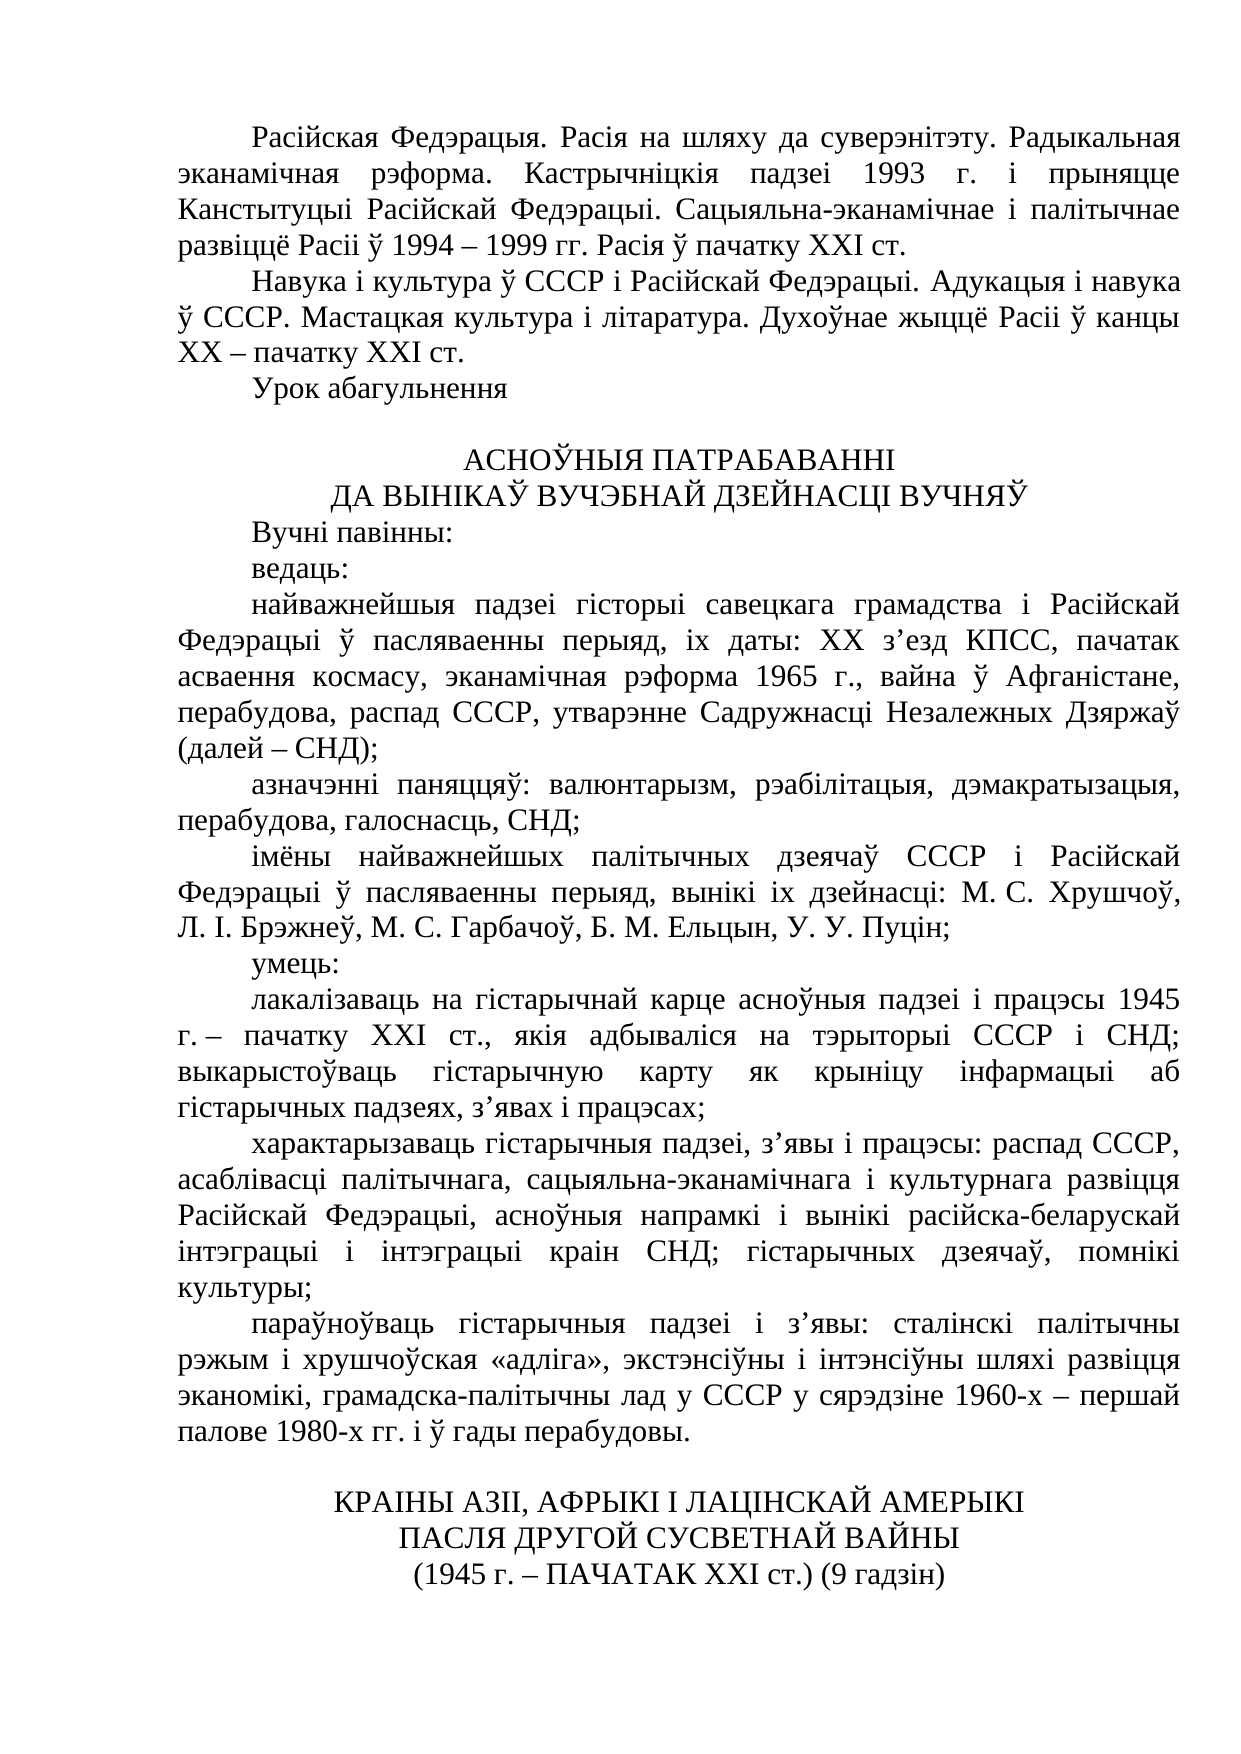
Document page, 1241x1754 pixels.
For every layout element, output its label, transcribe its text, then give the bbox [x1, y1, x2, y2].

text лакалізаваць на гістарычнай карце асноўныя падзеі і працэсы 1945 г. – пачатку XXI ст., якія адбываліся на тэрыторыі СССР і СНД; выкарыстоўваць гістарычную карту як крыніцу інфармацыі аб гістарычных падзеях, з’явах і працэсах; [177, 981, 1181, 1124]
text характарызаваць гістарычныя падзеі, з’явы і працэсы: распад СССР, асаблівасці палітычнага, сацыяльна-эканамічнага і культурнага развіцця Расійскай Федэрацыі, асноўныя напрамкі і вынікі расійска-беларускай інтэграцыі і інтэграцыі краін СНД; гістарычных дзеячаў, помнікі культуры; [177, 1124, 1181, 1304]
text умець: [177, 945, 1181, 981]
text ведаць: [177, 549, 1181, 585]
text Вучні павінны: [177, 513, 1181, 549]
text Урок абагульнення [177, 370, 1181, 406]
text Расійская Федэрацыя. Расія на шляху да суверэнітэту. Радыкальная эканамічная рэформа. Кастрычніцкія падзеі 1993 г. і прыняцце Канстытуцыі Расійскай Федэрацыі. Сацыяльна-эканамічнае і палітычнае развіццё Расіі ў 1994 – 1999 гг. Расія ў пачатку XXI ст. [177, 118, 1181, 262]
text Навука і культура ў СССР і Расійскай Федэрацыі. Адукацыя і навука ў СССР. Мастацкая культура і літаратура. Духоўнае жыццё Расіі ў канцы ХХ – пачатку XXI ст. [177, 262, 1181, 370]
text КРАІНЫ АЗІІ, АФРЫКІ І ЛАЦІНСКАЙ АМЕРЫКІ [177, 1484, 1181, 1520]
text найважнейшыя падзеі гісторыі савецкага грамадства і Расійскай Федэрацыі ў пасляваенны перыяд, іх даты: ХХ з’езд КПСС, пачатак асваення космасу, эканамічная рэформа 1965 г., вайна ў Афганістане, перабудова, распад СССР, утварэнне Садружнасці Незалежных Дзяржаў (далей – СНД); [177, 585, 1181, 765]
text ДА ВЫНІКАЎ ВУЧЭБНАЙ ДЗЕЙНАСЦІ ВУЧНЯЎ [177, 477, 1181, 513]
text (1945 г. – ПАЧАТАК XXI ст.) (9 гадзін) [177, 1556, 1181, 1592]
text АСНОЎНЫЯ ПАТРАБАВАННІ [177, 442, 1181, 477]
text ПАСЛЯ ДРУГОЙ СУСВЕТНАЙ ВАЙНЫ [177, 1520, 1181, 1556]
text імёны найважнейшых палітычных дзеячаў СССР і Расійскай Федэрацыі ў пасляваенны перыяд, вынікі іх дзейнасці: М. С. Хрушчоў, Л. І. Брэжнеў, М. С. Гарбачоў, Б. М. Ельцын, У. У. Пуцін; [177, 837, 1181, 945]
text азначэнні паняццяў: валюнтарызм, рэабілітацыя, дэмакратызацыя, перабудова, галоснасць, СНД; [177, 765, 1181, 837]
text параўноўваць гістарычныя падзеі і з’явы: сталінскі палітычны рэжым і хрушчоўская «адліга», экстэнсіўны і інтэнсіўны шляхі развіцця эканомікі, грамадска-палітычны лад у СССР у сярэдзіне 1960-х – першай палове 1980-х гг. і ў гады перабудовы. [177, 1304, 1181, 1448]
